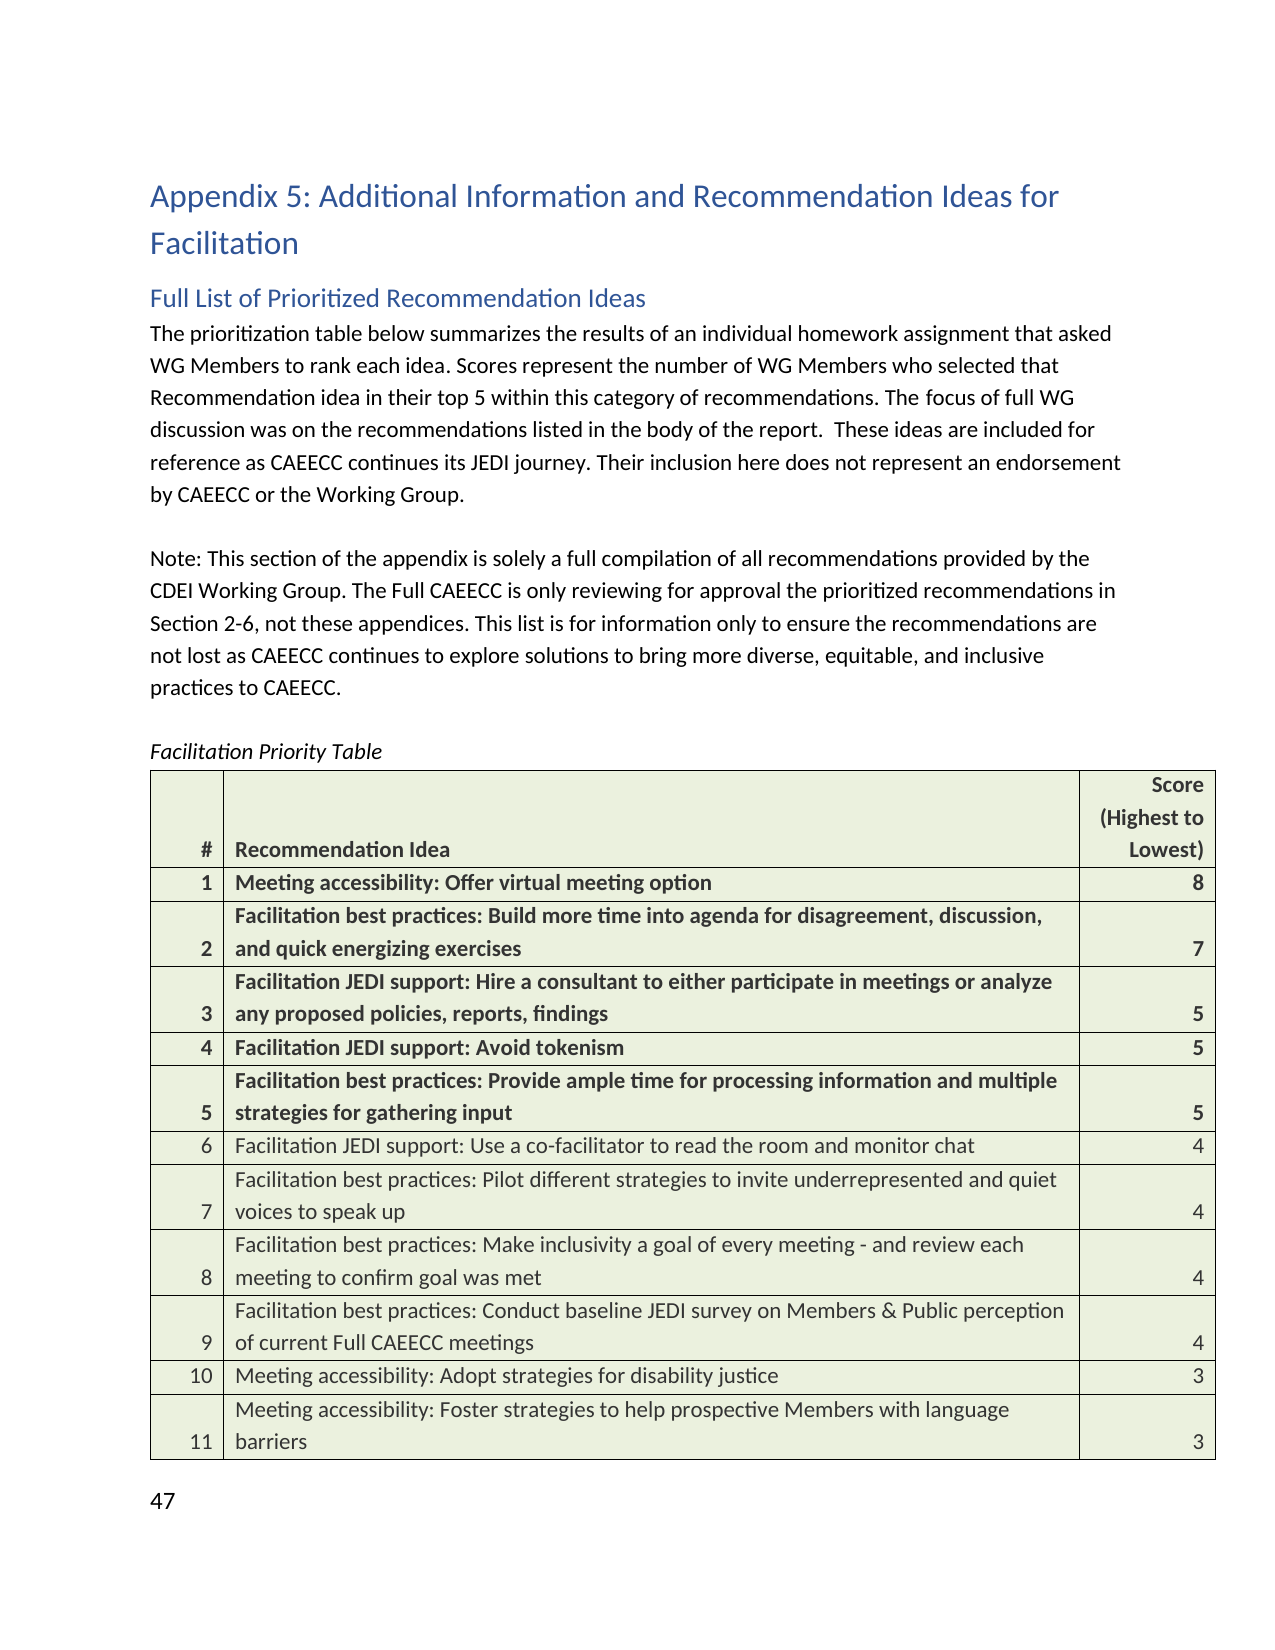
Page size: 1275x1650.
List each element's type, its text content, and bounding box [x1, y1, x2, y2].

table_header Recommendation Idea [224, 771, 1079, 867]
table_cell 11 [151, 1395, 223, 1459]
table_cell Facilitation best practices: Pilot different strategies to invite underrepresented and quiet voices to speak up [224, 1165, 1079, 1229]
table_cell 4 [1080, 1230, 1215, 1295]
table_cell 4 [151, 1033, 223, 1065]
table_cell Facilitation best practices: Make inclusivity a goal of every meeting - and review each meeting to confirm goal was met [224, 1230, 1079, 1295]
table_cell 10 [151, 1361, 223, 1394]
table_header # [151, 771, 223, 867]
table_cell 7 [1080, 902, 1215, 966]
table_cell Facilitation JEDI support: Avoid tokenism [224, 1033, 1079, 1065]
table_cell 3 [151, 967, 223, 1032]
table_cell 3 [1080, 1361, 1215, 1394]
table_cell 9 [151, 1296, 223, 1360]
table_cell 8 [1080, 868, 1215, 901]
table_cell Meeting accessibility: Adopt strategies for disability justice [224, 1361, 1079, 1394]
subtitle Full List of Prioritized Recommendation Ideas [150, 281, 1125, 314]
table_header Score (Highest to Lowest) [1080, 771, 1215, 867]
table_cell Meeting accessibility: Foster strategies to help prospective Members with language barriers [224, 1395, 1079, 1459]
table_cell 4 [1080, 1165, 1215, 1229]
table_cell 7 [151, 1165, 223, 1229]
table_cell 5 [1080, 1066, 1215, 1131]
table_cell 1 [151, 868, 223, 901]
table_cell 6 [151, 1132, 223, 1164]
table_cell 4 [1080, 1296, 1215, 1360]
text The prioritization table below summarizes the results of an individual homework assignment that asked WG Members to rank each idea. Scores represent the number of WG Members who selected that Recommendation idea in their top 5 within this category of recommendations. The focus of full WG discussion was on the recommendations listed in the body of the report. These ideas are included for reference as CAEECC continues its JEDI journey. Their inclusion here does not represent an endorsement by CAEECC or the Working Group. [150, 319, 1125, 508]
text Facilitation Priority Table [150, 737, 1125, 765]
table_cell 5 [1080, 967, 1215, 1032]
table_cell 5 [151, 1066, 223, 1131]
text Note: This section of the appendix is solely a full compilation of all recommendations provided by the CDEI Working Group. The Full CAEECC is only reviewing for approval the prioritized recommendations in Section 2-6, not these appendices. This list is for information only to ensure the recommendations are not lost as CAEECC continues to explore solutions to bring more diverse, equitable, and inclusive practices to CAEECC. [150, 544, 1125, 701]
table_cell Facilitation JEDI support: Hire a consultant to either participate in meetings or analyze any proposed policies, reports, findings [224, 967, 1079, 1032]
table_cell Facilitation best practices: Conduct baseline JEDI survey on Members & Public perception of current Full CAEECC meetings [224, 1296, 1079, 1360]
table_cell 2 [151, 902, 223, 966]
table_cell 3 [1080, 1395, 1215, 1459]
subtitle Appendix 5: Additional Information and Recommendation Ideas for Facilitation [150, 175, 1125, 262]
table_cell Facilitation best practices: Build more time into agenda for disagreement, discussion, and quick energizing exercises [224, 902, 1079, 966]
table_cell 8 [151, 1230, 223, 1295]
table_cell 4 [1080, 1132, 1215, 1164]
table_cell Facilitation JEDI support: Use a co-facilitator to read the room and monitor chat [224, 1132, 1079, 1164]
table_cell 5 [1080, 1033, 1215, 1065]
table_cell Facilitation best practices: Provide ample time for processing information and multiple strategies for gathering input [224, 1066, 1079, 1131]
table_cell Meeting accessibility: Offer virtual meeting option [224, 868, 1079, 901]
